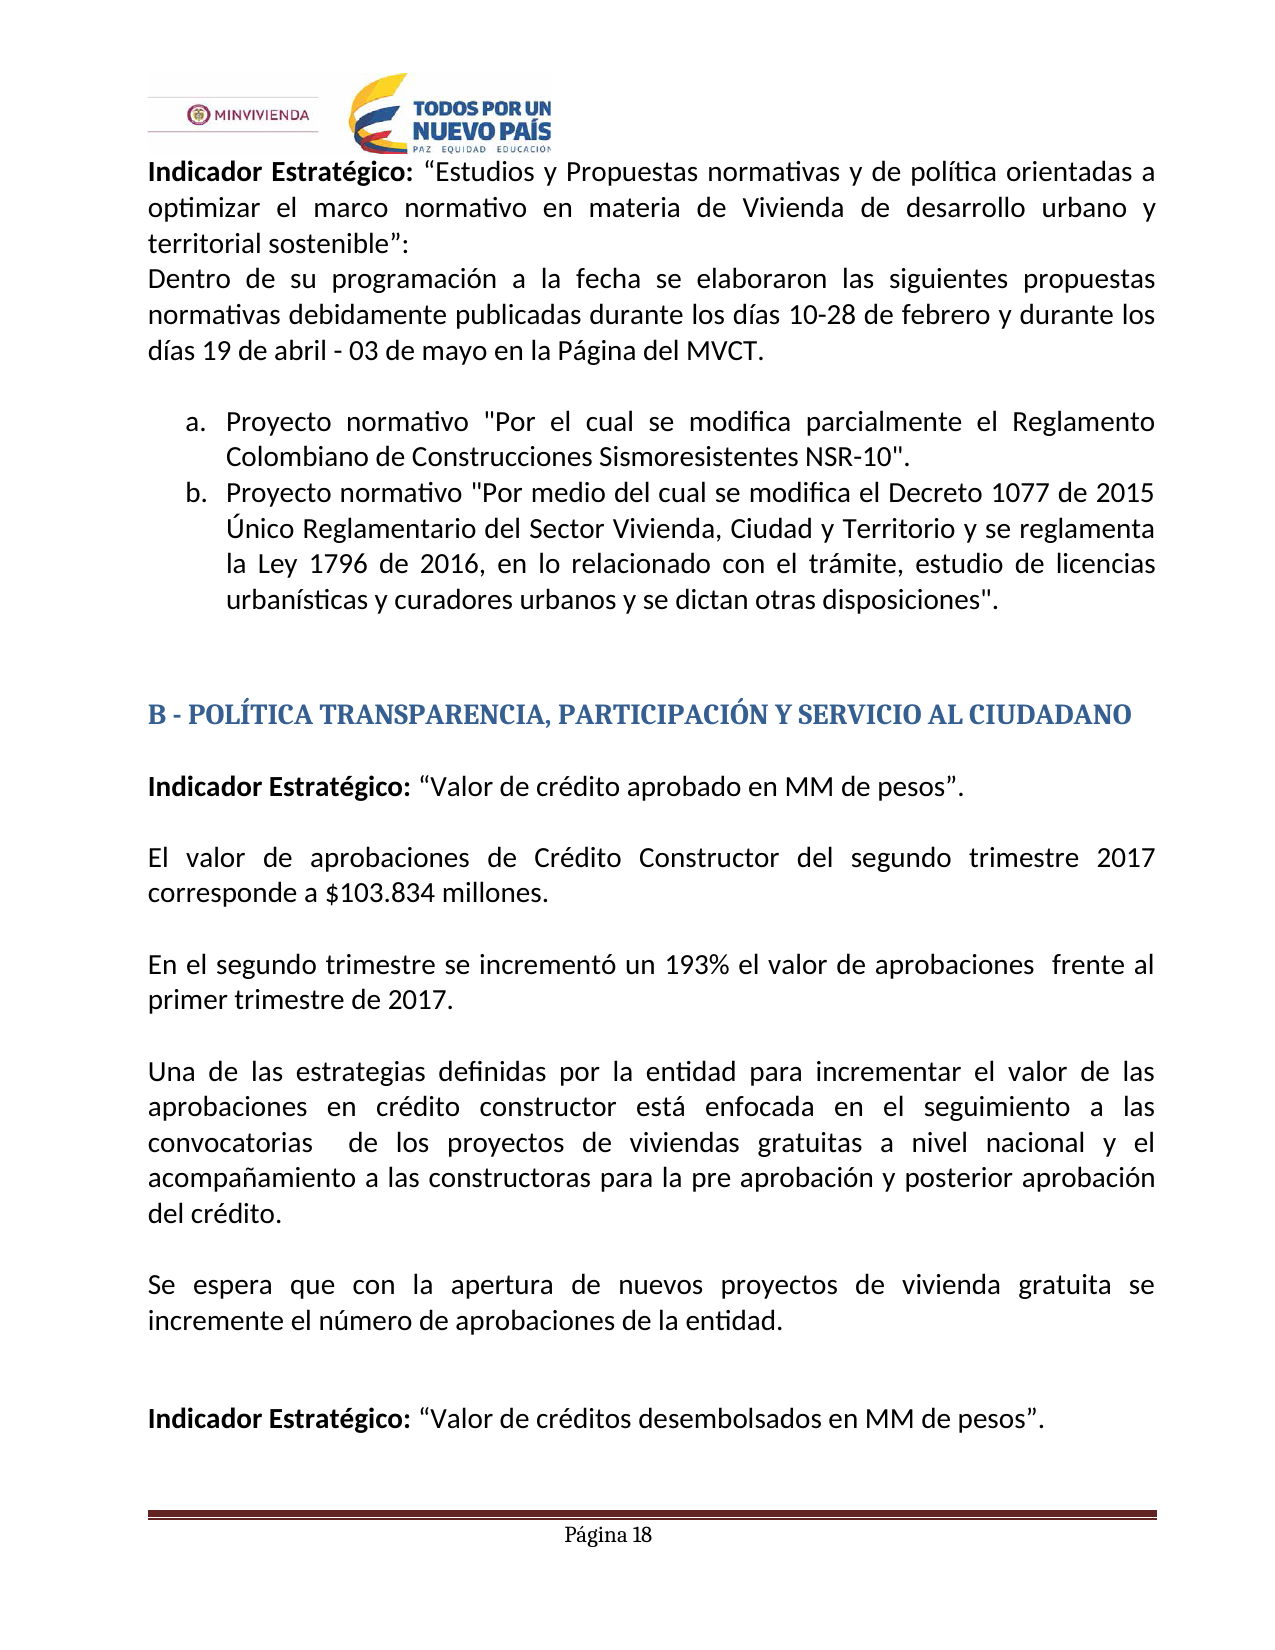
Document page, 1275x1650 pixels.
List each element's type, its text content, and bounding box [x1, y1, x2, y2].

list Proyecto normativo "Por el cual se modifica parcialmente el Reglamento Colombiano de Construcciones Sismoresistentes NSR-10". [185, 403, 1157, 474]
text En el segundo trimestre se incrementó un 193% el valor de aprobaciones frente al primer trimestre de 2017. [148, 946, 1157, 1017]
subtitle B - POLÍTICA TRANSPARENCIA, PARTICIPACIÓN Y SERVICIO AL CIUDADANO [148, 698, 1157, 731]
text Dentro de su programación a la fecha se elaboraron las siguientes propuestas normativas debidamente publicadas durante los días 10-28 de febrero y durante los días 19 de abril - 03 de mayo en la Página del MVCT. [148, 260, 1157, 367]
list Proyecto normativo "Por medio del cual se modifica el Decreto 1077 de 2015 Único Reglamentario del Sector Vivienda, Ciudad y Territorio y se reglamenta la Ley 1796 de 2016, en lo relacionado con el trámite, estudio de licencias urbanísticas y curadores urbanos y se dictan otras disposiciones". [185, 474, 1157, 617]
text Indicador Estratégico: “Valor de créditos desembolsados en MM de pesos”. [148, 1400, 1157, 1436]
text Una de las estrategias definidas por la entidad para incrementar el valor de las aprobaciones en crédito constructor está enfocada en el seguimiento a las convocatorias de los proyectos de viviendas gratuitas a nivel nacional y el acompañamiento a las constructoras para la pre aprobación y posterior aprobación del crédito. [148, 1053, 1157, 1231]
text Se espera que con la apertura de nuevos proyectos de vivienda gratuita se incremente el número de aprobaciones de la entidad. [148, 1266, 1157, 1338]
text Indicador Estratégico: “Estudios y Propuestas normativas y de política orientadas a optimizar el marco normativo en materia de Vivienda de desarrollo urbano y territorial sostenible”: [148, 153, 1157, 260]
text El valor de aprobaciones de Crédito Constructor del segundo trimestre 2017 corresponde a $103.834 millones. [148, 839, 1157, 910]
text Indicador Estratégico: “Valor de crédito aprobado en MM de pesos”. [148, 768, 1157, 803]
